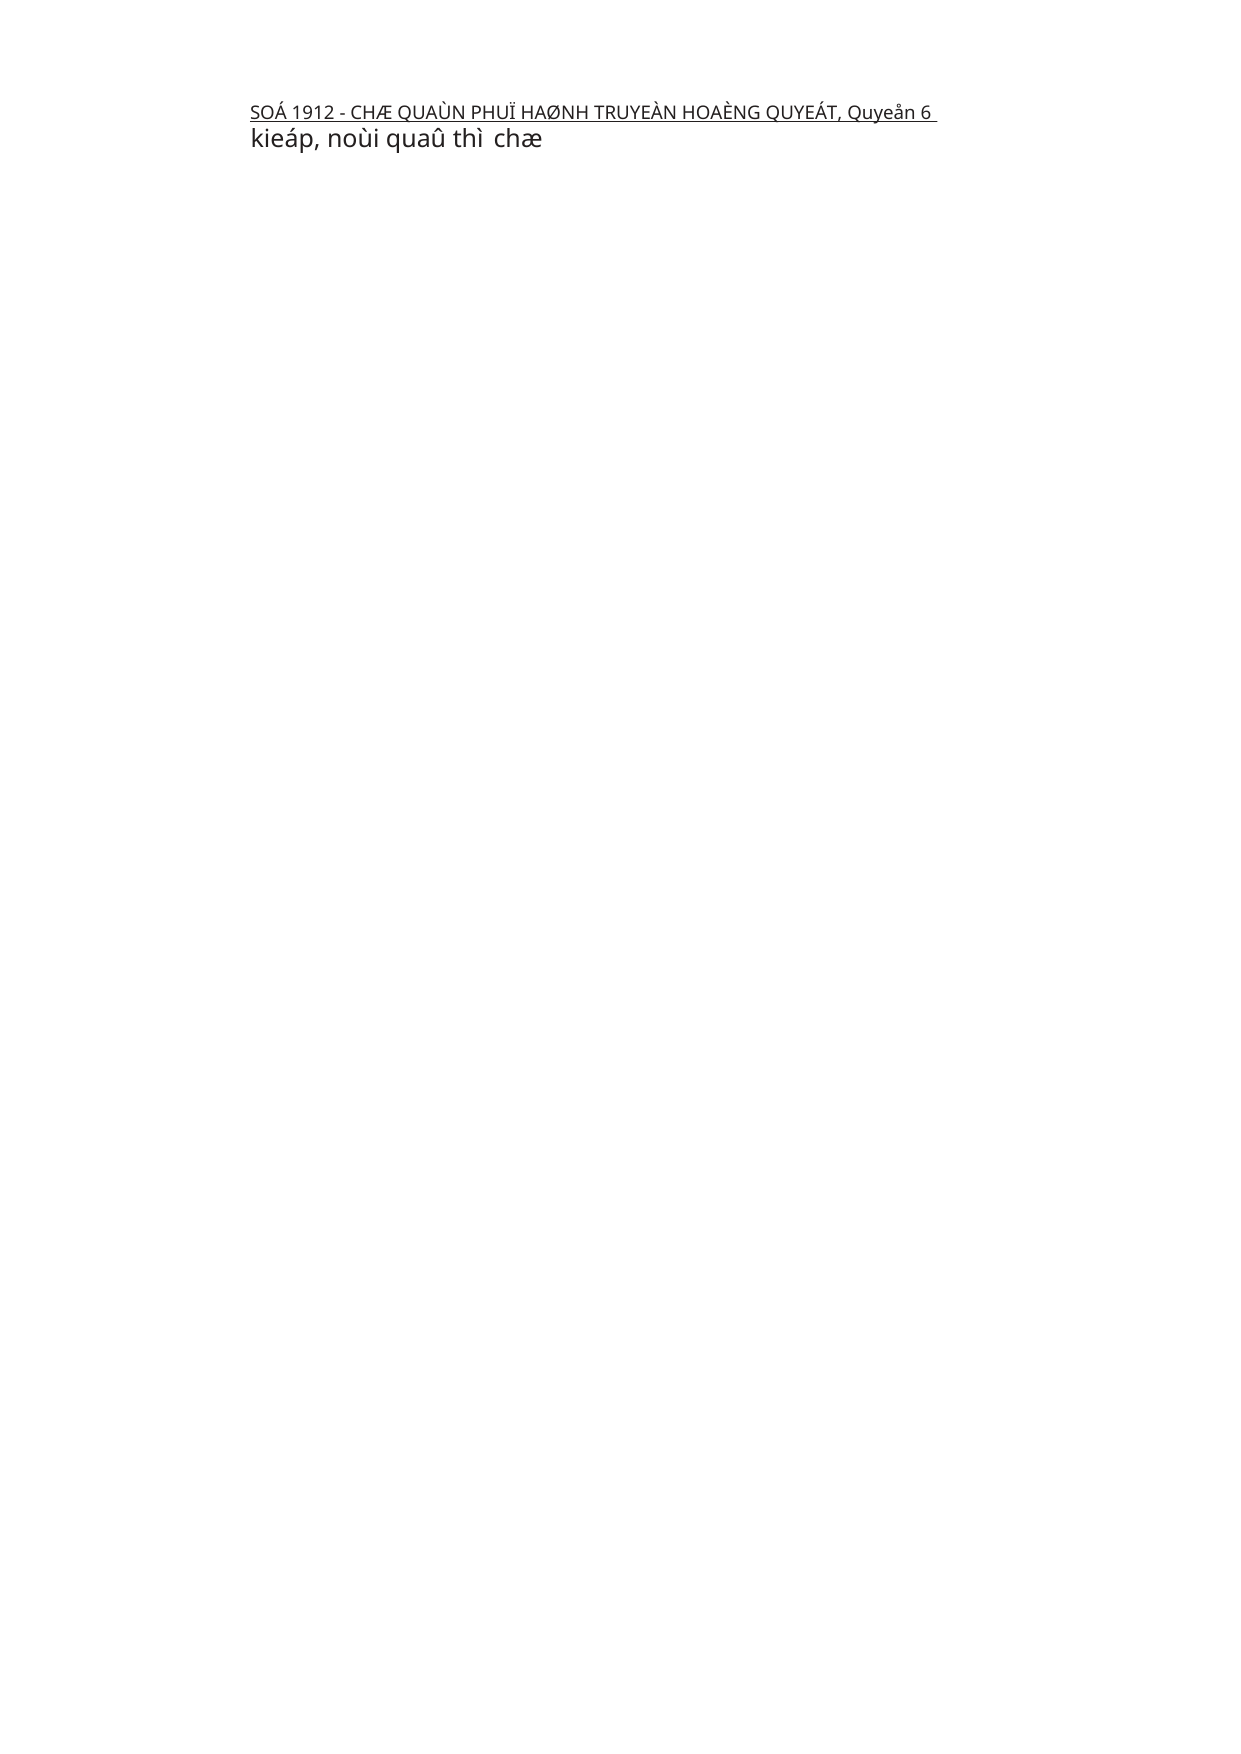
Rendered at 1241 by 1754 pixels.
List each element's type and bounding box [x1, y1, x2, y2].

text [250, 123, 990, 154]
